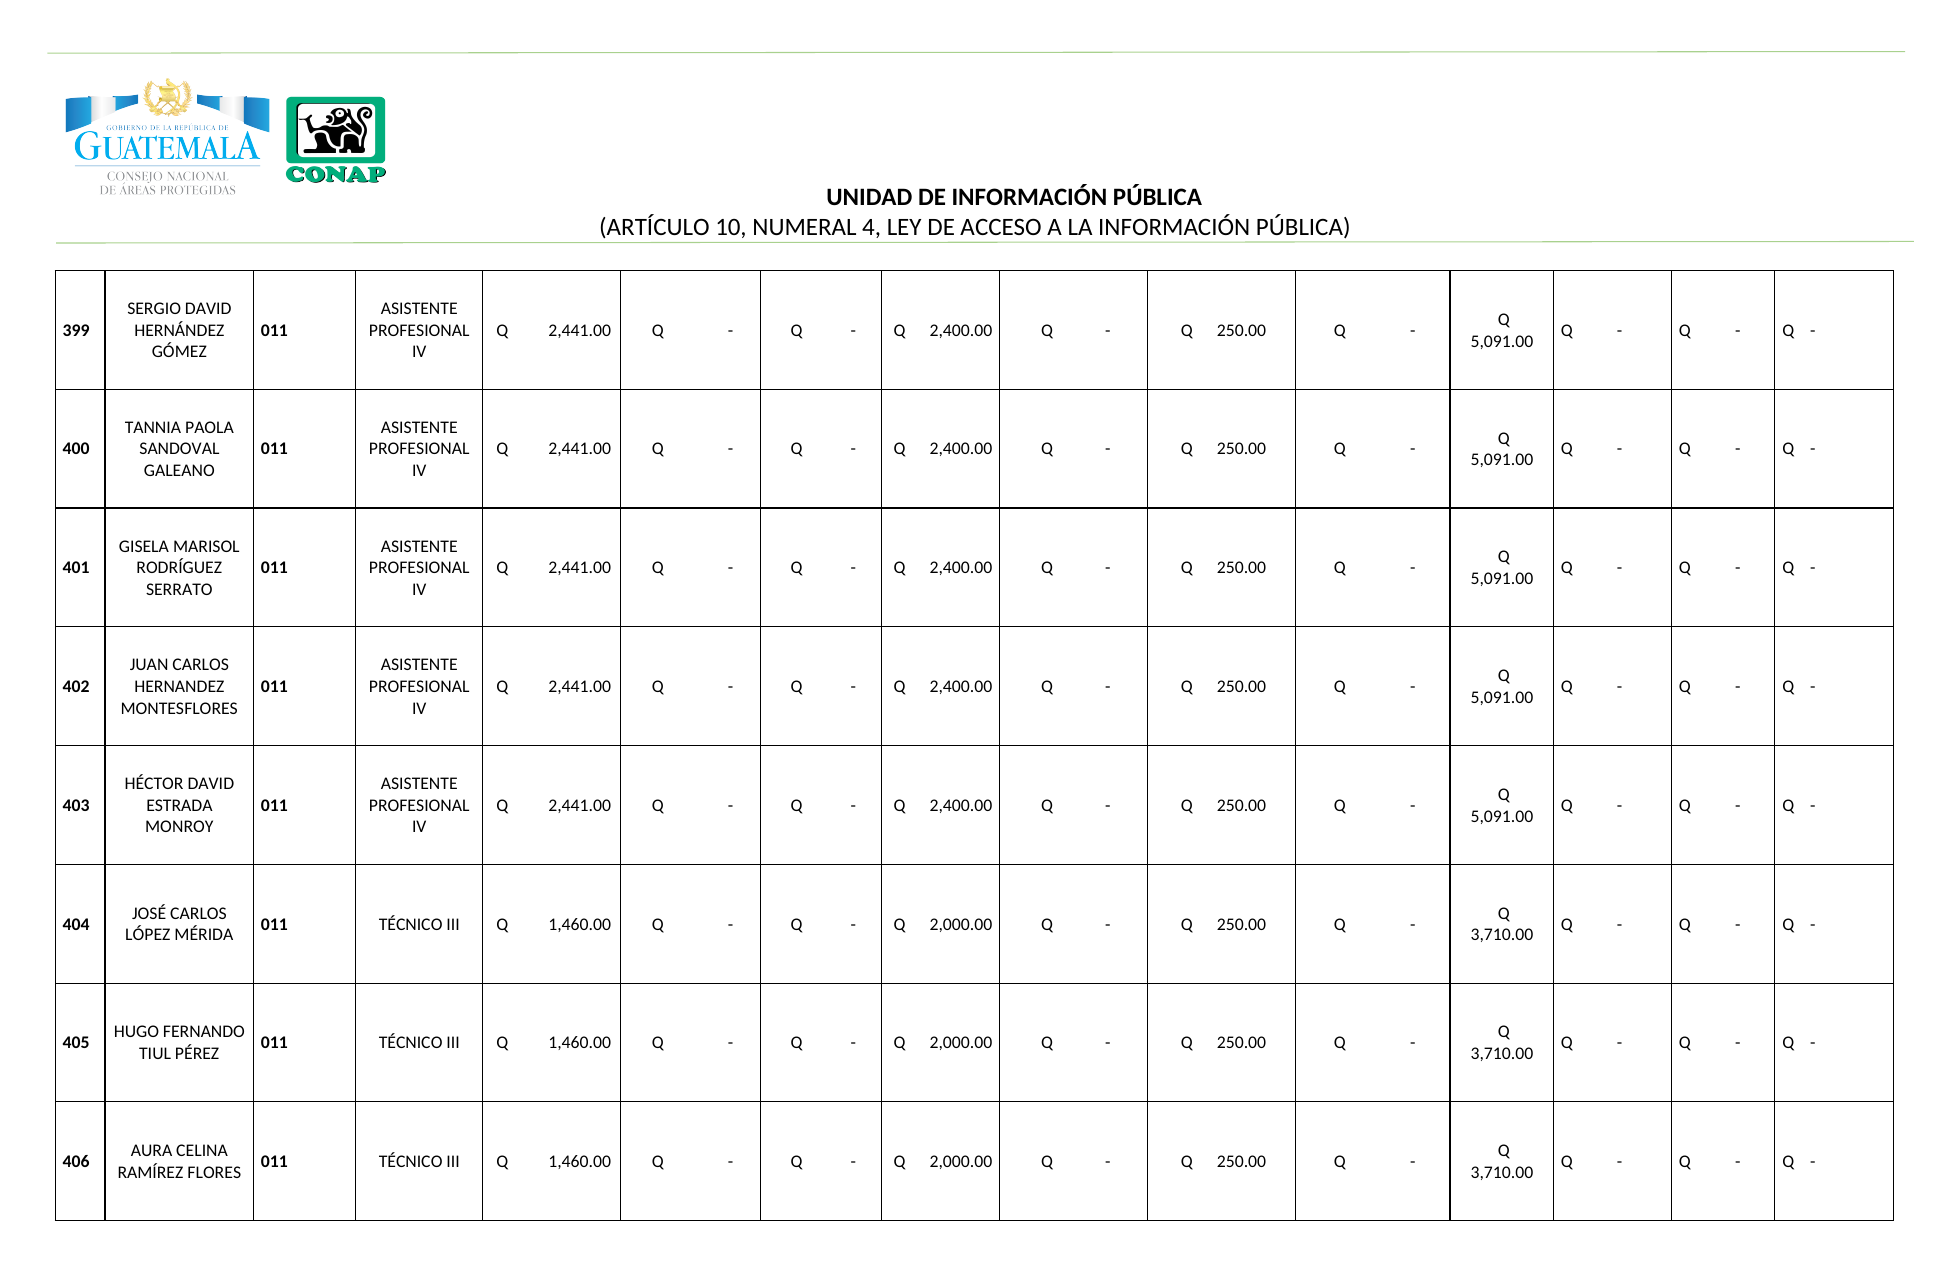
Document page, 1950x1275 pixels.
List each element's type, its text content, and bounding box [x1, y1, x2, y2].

picture [47, 73, 402, 205]
